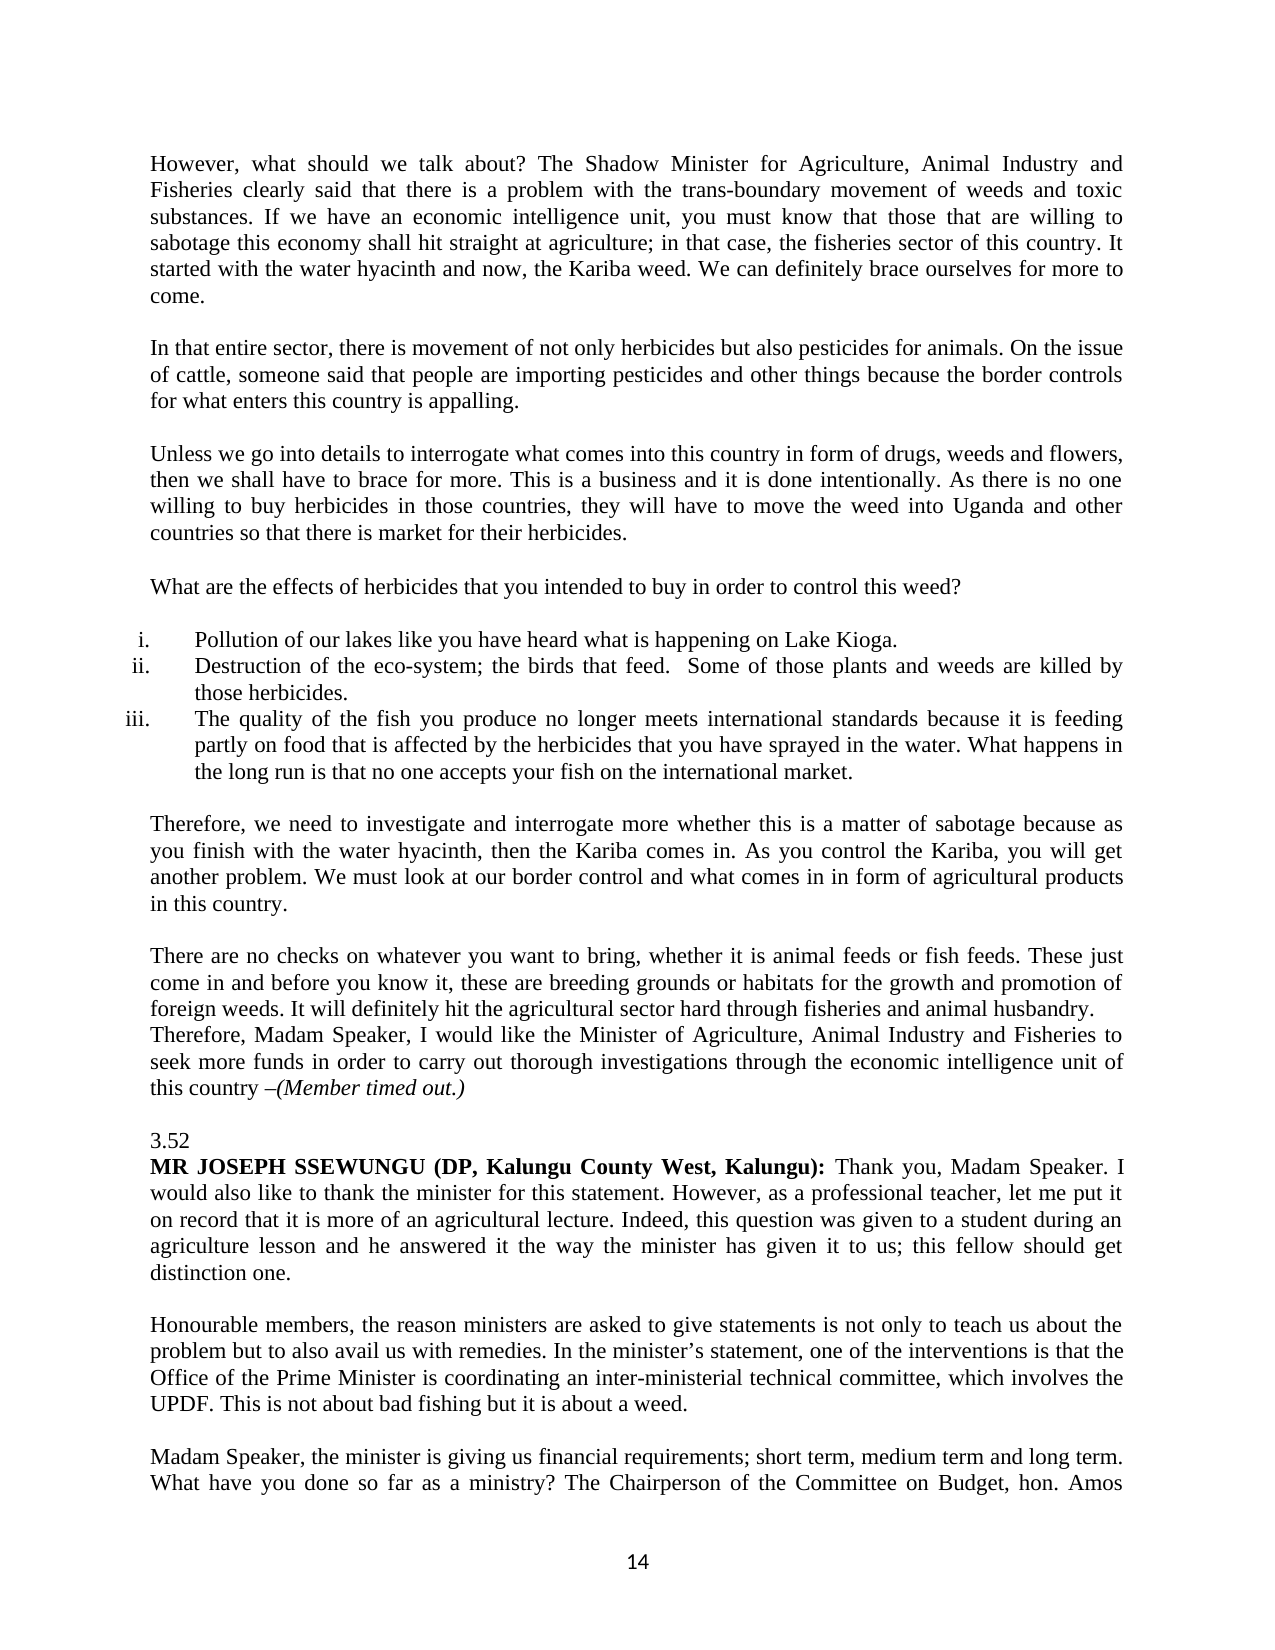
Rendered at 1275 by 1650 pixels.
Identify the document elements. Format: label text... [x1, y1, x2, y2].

list Destruction of the eco-system; the birds that feed. Some of those plants and weeds are killed by those herbicides. [150, 652, 1125, 705]
list The quality of the fish you produce no longer meets international standards because it is feeding partly on food that is affected by the herbicides that you have sprayed in the water. What happens in the long run is that no one accepts your fish on the international market. [150, 705, 1125, 784]
text However, what should we talk about? The Shadow Minister for Agriculture, Animal Industry and Fisheries clearly said that there is a problem with the trans-boundary movement of weeds and toxic substances. If we have an economic intelligence unit, you must know that those that are willing to sabotage this economy shall hit straight at agriculture; in that case, the fisheries sector of this country. It started with the water hyacinth and now, the Kariba weed. We can definitely brace ourselves for more to come. [150, 150, 1125, 308]
text Honourable members, the reason ministers are asked to give statements is not only to teach us about the problem but to also avail us with remedies. In the minister’s statement, one of the interventions is that the Office of the Prime Minister is coordinating an inter-ministerial technical committee, which involves the UPDF. This is not about bad fishing but it is about a weed. [150, 1311, 1125, 1417]
text 3.52 [150, 1127, 1125, 1153]
text There are no checks on whatever you want to bring, whether it is animal feeds or fish feeds. These just come in and before you know it, these are breeding grounds or habitats for the growth and promotion of foreign weeds. It will definitely hit the agricultural sector hard through fisheries and animal husbandry. [150, 942, 1125, 1021]
text Therefore, we need to investigate and interrogate more whether this is a matter of sabotage because as you finish with the water hyacinth, then the Kariba comes in. As you control the Kariba, you will get another problem. We must look at our border control and what comes in in form of agricultural products in this country. [150, 811, 1125, 916]
list Pollution of our lakes like you have heard what is happening on Lake Kioga. [150, 626, 1125, 652]
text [150, 1443, 1125, 1496]
text MR JOSEPH SSEWUNGU (DP, Kalungu County West, Kalungu): Thank you, Madam Speaker. I would also like to thank the minister for this statement. However, as a professional teacher, let me put it on record that it is more of an agricultural lecture. Indeed, this question was given to a student during an agriculture lesson and he answered it the way the minister has given it to us; this fellow should get distinction one. [150, 1153, 1125, 1285]
text Unless we go into details to interrogate what comes into this country in form of drugs, weeds and flowers, then we shall have to brace for more. This is a business and it is done intentionally. As there is no one willing to buy herbicides in those countries, they will have to move the weed into Uganda and other countries so that there is market for their herbicides. [150, 440, 1125, 545]
text Therefore, Madam Speaker, I would like the Minister of Agriculture, Animal Industry and Fisheries to seek more funds in order to carry out thorough investigations through the economic intelligence unit of this country –(Member timed out.) [150, 1021, 1125, 1100]
text In that entire sector, there is movement of not only herbicides but also pesticides for animals. On the issue of cattle, someone said that people are importing pesticides and other things because the border controls for what enters this country is appalling. [150, 334, 1125, 413]
text What are the effects of herbicides that you intended to buy in order to control this weed? [150, 573, 1125, 600]
